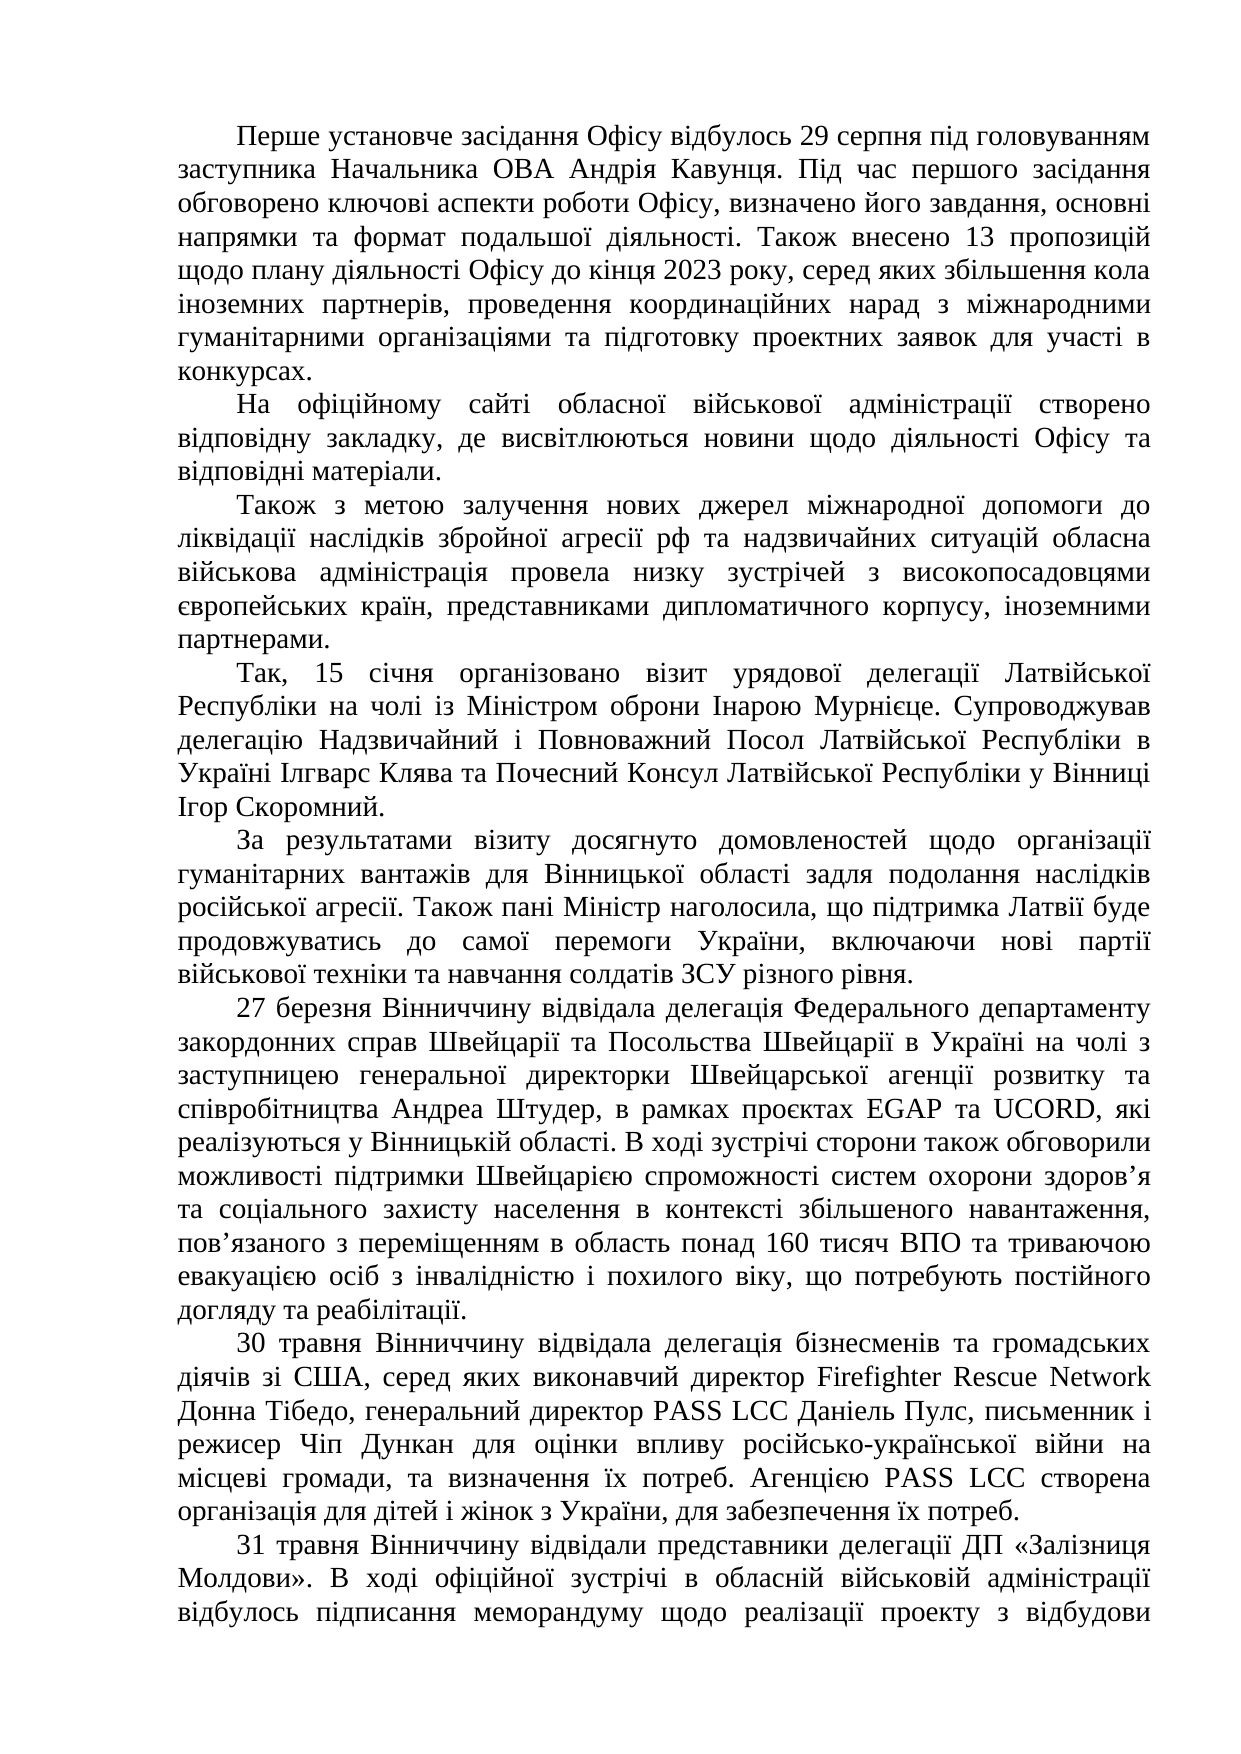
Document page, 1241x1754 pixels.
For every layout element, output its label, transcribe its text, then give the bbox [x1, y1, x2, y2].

text Також з метою залучення нових джерел міжнародної допомоги до ліквідації наслідків збройної агресії рф та надзвичайних ситуацій обласна військова адміністрація провела низку зустрічей з високопосадовцями європейських країн, представниками дипломатичного корпусу, іноземними партнерами. [177, 487, 1152, 655]
text За результатами візиту досягнуто домовленостей щодо організації гуманітарних вантажів для Вінницької області задля подолання наслідків російської агресії. Також пані Міністр наголосила, що підтримка Латвії буде продовжуватись до самої перемоги України, включаючи нові партії військової техніки та навчання солдатів ЗСУ різного рівня. [177, 822, 1152, 990]
text На офіційному сайті обласної військової адміністрації створено відповідну закладку, де висвітлюються новини щодо діяльності Офісу та відповідні матеріали. [177, 386, 1152, 487]
text Перше установче засідання Офісу відбулось 29 серпня під головуванням заступника Начальника ОВА Андрія Кавунця. Під час першого засідання обговорено ключові аспекти роботи Офісу, визначено його завдання, основні напрямки та формат подальшої діяльності. Також внесено 13 пропозицій щодо плану діяльності Офісу до кінця 2023 року, серед яких збільшення кола іноземних партнерів, проведення координаційних нарад з міжнародними гуманітарними організаціями та підготовку проектних заявок для участі в конкурсах. [177, 118, 1152, 386]
text 27 березня Вінниччину відвідала делегація Федерального департаменту закордонних справ Швейцарії та Посольства Швейцарії в Україні на чолі з заступницею генеральної директорки Швейцарської агенції розвитку та співробітництва Андреа Штудер, в рамках проєктах EGAP та UCORD, які реалізуються у Вінницькій області. В ході зустрічі сторони також обговорили можливості підтримки Швейцарією спроможності систем охорони здоров’я та соціального захисту населення в контексті збільшеного навантаження, пов’язаного з переміщенням в область понад 160 тисяч ВПО та триваючою евакуацією осіб з інвалідністю і похилого віку, що потребують постійного догляду та реабілітації. [177, 990, 1152, 1326]
text 30 травня Вінниччину відвідала делегація бізнесменів та громадських діячів зі США, серед яких виконавчий директор Firefighter Rescue Network Донна Тібедо, генеральний директор PASS LCC Даніель Пулс, письменник і режисер Чіп Дункан для оцінки впливу російсько-української війни на місцеві громади, та визначення їх потреб. Агенцією PASS LCC створена організація для дітей і жінок з України, для забезпечення їх потреб. [177, 1326, 1152, 1527]
text Так, 15 січня організовано візит урядової делегації Латвійської Республіки на чолі із Міністром оброни Інарою Мурнієце. Супроводжував делегацію Надзвичайний і Повноважний Посол Латвійської Республіки в Україні Ілгварс Клява та Почесний Консул Латвійської Республіки у Вінниці Ігор Скоромний. [177, 655, 1152, 822]
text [177, 1527, 1152, 1627]
